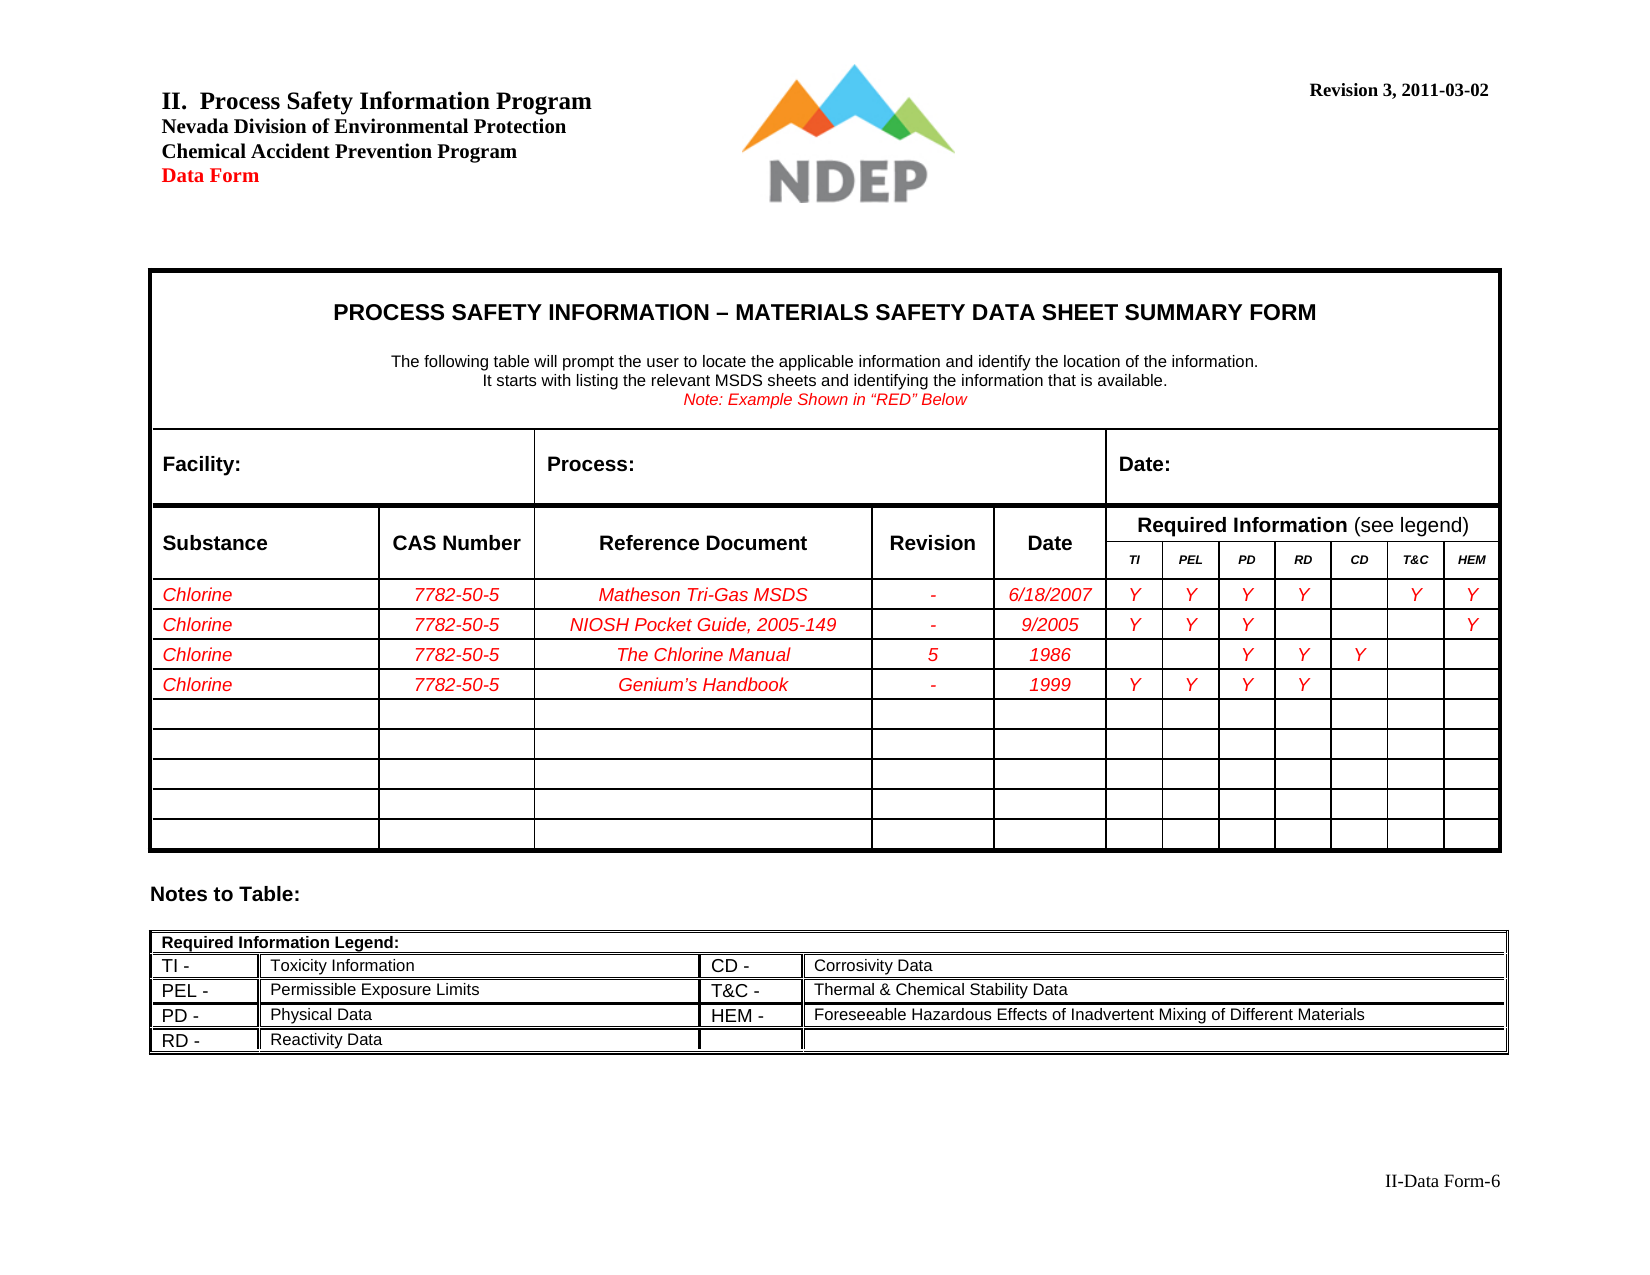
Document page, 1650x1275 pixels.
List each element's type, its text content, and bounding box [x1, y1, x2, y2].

table_cell [1220, 700, 1274, 728]
table_cell [1332, 670, 1387, 698]
table_cell [1332, 730, 1387, 758]
table_cell [1220, 820, 1274, 848]
table_cell [1332, 820, 1387, 848]
table_cell [1163, 700, 1218, 728]
table_cell PEL - [152, 977, 258, 1002]
table_cell [1388, 670, 1443, 698]
table_cell Toxicity Information [261, 955, 698, 977]
table_cell 5 [873, 640, 993, 668]
table_cell [1388, 730, 1443, 758]
table_cell [1388, 640, 1443, 668]
table_cell [1276, 730, 1330, 758]
table_cell [380, 790, 534, 818]
table_cell [1388, 760, 1443, 788]
table_cell [1107, 640, 1162, 668]
table_cell [1220, 760, 1274, 788]
table_cell Y [1276, 640, 1330, 668]
table_cell [1163, 640, 1218, 668]
table_cell [1276, 820, 1330, 848]
table_cell [380, 820, 534, 848]
table_cell T&C - [701, 980, 801, 1002]
table_cell Corrosivity Data [805, 952, 1506, 977]
table_cell [1388, 820, 1443, 848]
table_cell Date: [1107, 430, 1498, 503]
table_cell Y [1332, 640, 1387, 668]
table_cell CD [1332, 542, 1387, 578]
table_cell Facility: [152, 429, 534, 503]
table_cell CAS Number [380, 508, 534, 578]
table_cell Y [1163, 670, 1218, 698]
table_cell [1107, 700, 1162, 728]
table_cell Y [1107, 670, 1162, 698]
table_cell - [873, 670, 993, 698]
table_cell [1445, 730, 1498, 758]
table_cell [1388, 610, 1443, 638]
table_cell [995, 790, 1105, 818]
table_header Required Information Legend: [152, 933, 1506, 952]
table_cell 7782-50-5 [380, 670, 534, 698]
table_cell Y [1107, 580, 1162, 608]
table_cell Y [1220, 640, 1274, 668]
table_cell 9/2005 [995, 610, 1105, 638]
table_cell PD [1220, 542, 1274, 578]
table_cell Y [1276, 670, 1330, 698]
table_cell [1445, 700, 1498, 728]
table_cell [1107, 730, 1162, 758]
table_cell [700, 1030, 803, 1051]
table_cell Reactivity Data [259, 1029, 699, 1051]
table_cell Matheson Tri-Gas MSDS [535, 580, 871, 608]
table_cell [1332, 700, 1387, 728]
table_cell [1332, 580, 1387, 608]
table_cell [1163, 790, 1218, 818]
text Notes to Table: [150, 882, 1500, 906]
table_cell [1107, 790, 1162, 818]
table_cell RD - [150, 1026, 259, 1051]
table_cell 1999 [995, 670, 1105, 698]
table_cell Chlorine [152, 669, 378, 698]
table_cell [873, 700, 993, 728]
table_cell [995, 730, 1105, 758]
table_cell Chlorine [152, 579, 378, 608]
table_cell 1986 [995, 640, 1105, 668]
table_cell [152, 699, 378, 728]
table_cell Y [1388, 580, 1443, 608]
table_cell [1276, 790, 1330, 818]
table_cell [1445, 760, 1498, 788]
table_cell [1332, 760, 1387, 788]
table_cell 7782-50-5 [380, 640, 534, 668]
table_cell [152, 759, 378, 788]
table_cell T&C [1388, 542, 1443, 578]
table_cell [873, 760, 993, 788]
table_cell [995, 820, 1105, 848]
table_cell Y [1220, 610, 1274, 638]
table_cell TI - [152, 952, 258, 977]
table_cell Process: [535, 430, 1105, 503]
table_cell Chlorine [152, 609, 378, 638]
table_cell [535, 790, 871, 818]
table_cell [873, 790, 993, 818]
table_cell [380, 730, 534, 758]
table_cell [535, 760, 871, 788]
table_cell PD - [152, 1002, 257, 1026]
table_cell [1445, 820, 1498, 848]
table_cell 7782-50-5 [380, 580, 534, 608]
table_cell [152, 789, 378, 818]
table_cell HEM - [701, 1005, 801, 1026]
table_cell [1445, 790, 1498, 818]
table_cell CD - [701, 955, 801, 977]
table_cell [1276, 760, 1330, 788]
table_cell Y [1107, 610, 1162, 638]
table_cell [995, 760, 1105, 788]
table_cell Reference Document [535, 508, 871, 578]
table_cell [1445, 670, 1498, 698]
table_cell [1445, 640, 1498, 668]
table_cell Chlorine [152, 639, 378, 668]
table_cell PEL [1163, 542, 1218, 578]
table_cell [1276, 610, 1330, 638]
table_cell - [873, 580, 993, 608]
table_cell [380, 700, 534, 728]
table_cell [1163, 760, 1218, 788]
table_cell [1163, 820, 1218, 848]
table_cell [1107, 820, 1162, 848]
table_cell NIOSH Pocket Guide, 2005-149 [535, 610, 871, 638]
table_cell [995, 700, 1105, 728]
table_cell 7782-50-5 [380, 610, 534, 638]
table_cell [1220, 790, 1274, 818]
table_cell [535, 820, 871, 848]
picture [742, 64, 955, 203]
table_cell [1276, 700, 1330, 728]
table_cell [803, 1026, 1508, 1051]
table_cell [152, 819, 378, 848]
table_cell Y [1220, 670, 1274, 698]
table_cell 6/18/2007 [995, 580, 1105, 608]
table_cell - [873, 610, 993, 638]
table_cell Thermal & Chemical Stability Data [805, 977, 1506, 1002]
table_cell Y [1276, 580, 1330, 608]
table_cell [1220, 730, 1274, 758]
table_cell [1388, 700, 1443, 728]
table_cell [152, 729, 378, 758]
table_cell Y [1445, 610, 1498, 638]
table_cell TI [1107, 542, 1162, 578]
table_cell Y [1220, 580, 1274, 608]
table_cell RD [1276, 542, 1330, 578]
table_cell HEM [1445, 542, 1498, 578]
table_cell Permissible Exposure Limits [261, 980, 698, 1002]
table_cell Genium’s Handbook [535, 670, 871, 698]
table_cell Date [995, 508, 1105, 578]
table_cell [1163, 730, 1218, 758]
table_cell [1388, 790, 1443, 818]
table_cell Y [1163, 580, 1218, 608]
table_cell [380, 760, 534, 788]
table_cell Y [1163, 610, 1218, 638]
table_cell Y [1445, 580, 1498, 608]
table_header PROCESS SAFETY INFORMATION – MATERIALS SAFETY DATA SHEET SUMMARY FORM The following table will prompt the user to locate the applicable information and identify the location of the information. It starts with listing the relevant MSDS sheets and identifying the information that is available. Note: Example Shown in “RED” Below [152, 273, 1498, 428]
table_cell Required Information (see legend) [1107, 508, 1498, 541]
table_cell [535, 730, 871, 758]
table_cell Foreseeable Hazardous Effects of Inadvertent Mixing of Different Materials [805, 1002, 1506, 1026]
table_cell Physical Data [261, 1005, 698, 1026]
table_cell [535, 700, 871, 728]
table_cell [1332, 610, 1387, 638]
table_cell [873, 730, 993, 758]
table_cell The Chlorine Manual [535, 640, 871, 668]
table_cell Substance [152, 504, 378, 578]
table_cell [1107, 760, 1162, 788]
table_cell [873, 820, 993, 848]
table_cell [1332, 790, 1387, 818]
table_cell Revision [873, 508, 993, 578]
